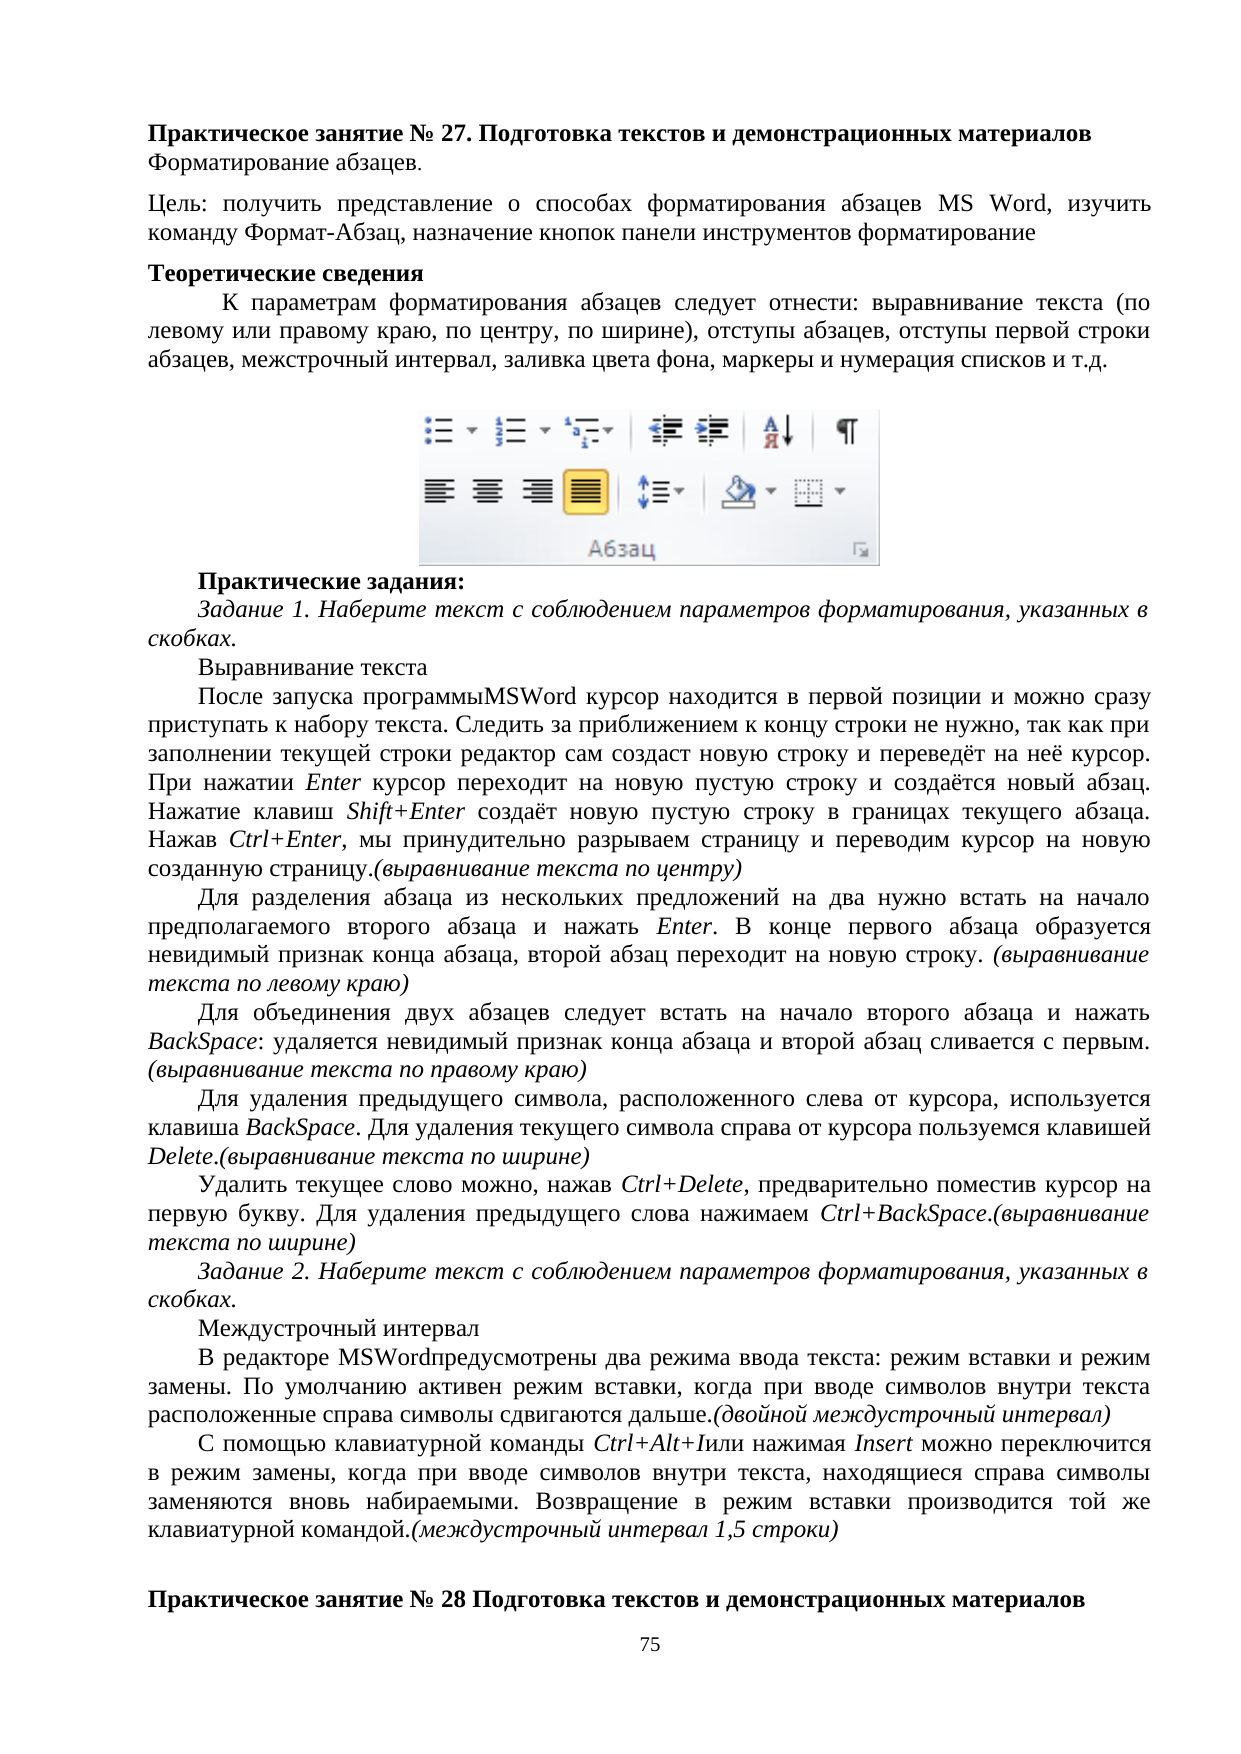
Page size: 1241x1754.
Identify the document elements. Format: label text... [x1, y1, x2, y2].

text Для удаления предыдущего символа, расположенного слева от курсора, используется клавиша BackSpace. Для удаления текущего символа справа от курсора пользуемся клавишей Delete.(выравнивание текста по ширине) [148, 1083, 1152, 1169]
text Практическое занятие № 27. Подготовка текстов и демонстрационных материалов [148, 118, 1152, 147]
text Для разделения абзаца из нескольких предложений на два нужно встать на начало предполагаемого второго абзаца и нажать Enter. В конце первого абзаца образуется невидимый признак конца абзаца, второй абзац переходит на новую строку. (выравнивание текста по левому краю) [148, 882, 1152, 997]
text Задание 2. Наберите текст с соблюдением параметров форматирования, указанных в скобках. [148, 1256, 1152, 1313]
text Задание 1. Наберите текст с соблюдением параметров форматирования, указанных в скобках. [148, 594, 1152, 652]
picture [419, 409, 880, 566]
text Выравнивание текста [148, 652, 1152, 681]
text Цель: получить представление о способах форматирования абзацев MS Word, изучить команду Формат-Абзац, назначение кнопок панели инструментов форматирование [148, 188, 1152, 246]
text Практическое занятие № 28 Подготовка текстов и демонстрационных материалов [148, 1584, 1152, 1613]
text Для объединения двух абзацев следует встать на начало второго абзаца и нажать BackSpace: удаляется невидимый признак конца абзаца и второй абзац сливается с первым.(выравнивание текста по правому краю) [148, 997, 1152, 1083]
text В редакторе MSWordпредусмотрены два режима ввода текста: режим вставки и режим замены. По умолчанию активен режим вставки, когда при вводе символов внутри текста расположенные справа символы сдвигаются дальше.(двойной междустрочный интервал) [148, 1342, 1152, 1428]
text Междустрочный интервал [148, 1313, 1152, 1342]
text С помощью клавиатурной команды Ctrl+Alt+Iили нажимая Insert можно переключится в режим замены, когда при вводе символов внутри текста, находящиеся справа символы заменяются вновь набираемыми. Возвращение в режим вставки производится той же клавиатурной командой.(междустрочный интервал 1,5 строки) [148, 1428, 1152, 1543]
text Удалить текущее слово можно, нажав Ctrl+Delete, предварительно поместив курсор на первую букву. Для удаления предыдущего слова нажимаем Ctrl+BackSpace.(выравнивание текста по ширине) [148, 1169, 1152, 1256]
text Практические задания: [148, 566, 1152, 594]
text После запуска программыMSWord курсор находится в первой позиции и можно сразу приступать к набору текста. Следить за приближением к концу строки не нужно, так как при заполнении текущей строки редактор сам создаст новую строку и переведёт на неё курсор. При нажатии Enter курсор переходит на новую пустую строку и создаётся новый абзац. Нажатие клавиш Shift+Enter создаёт новую пустую строку в границах текущего абзаца. Нажав Ctrl+Enter, мы принудительно разрываем страницу и переводим курсор на новую созданную страницу.(выравнивание текста по центру) [148, 681, 1152, 882]
text Теоретические сведения [148, 258, 1152, 287]
text Форматирование абзацев. [148, 147, 1152, 176]
text К параметрам форматирования абзацев следует отнести: выравнивание текста (по левому или правому краю, по центру, по ширине), отступы абзацев, отступы первой строки абзацев, межстрочный интервал, заливка цвета фона, маркеры и нумерация списков и т.д. [148, 287, 1152, 373]
